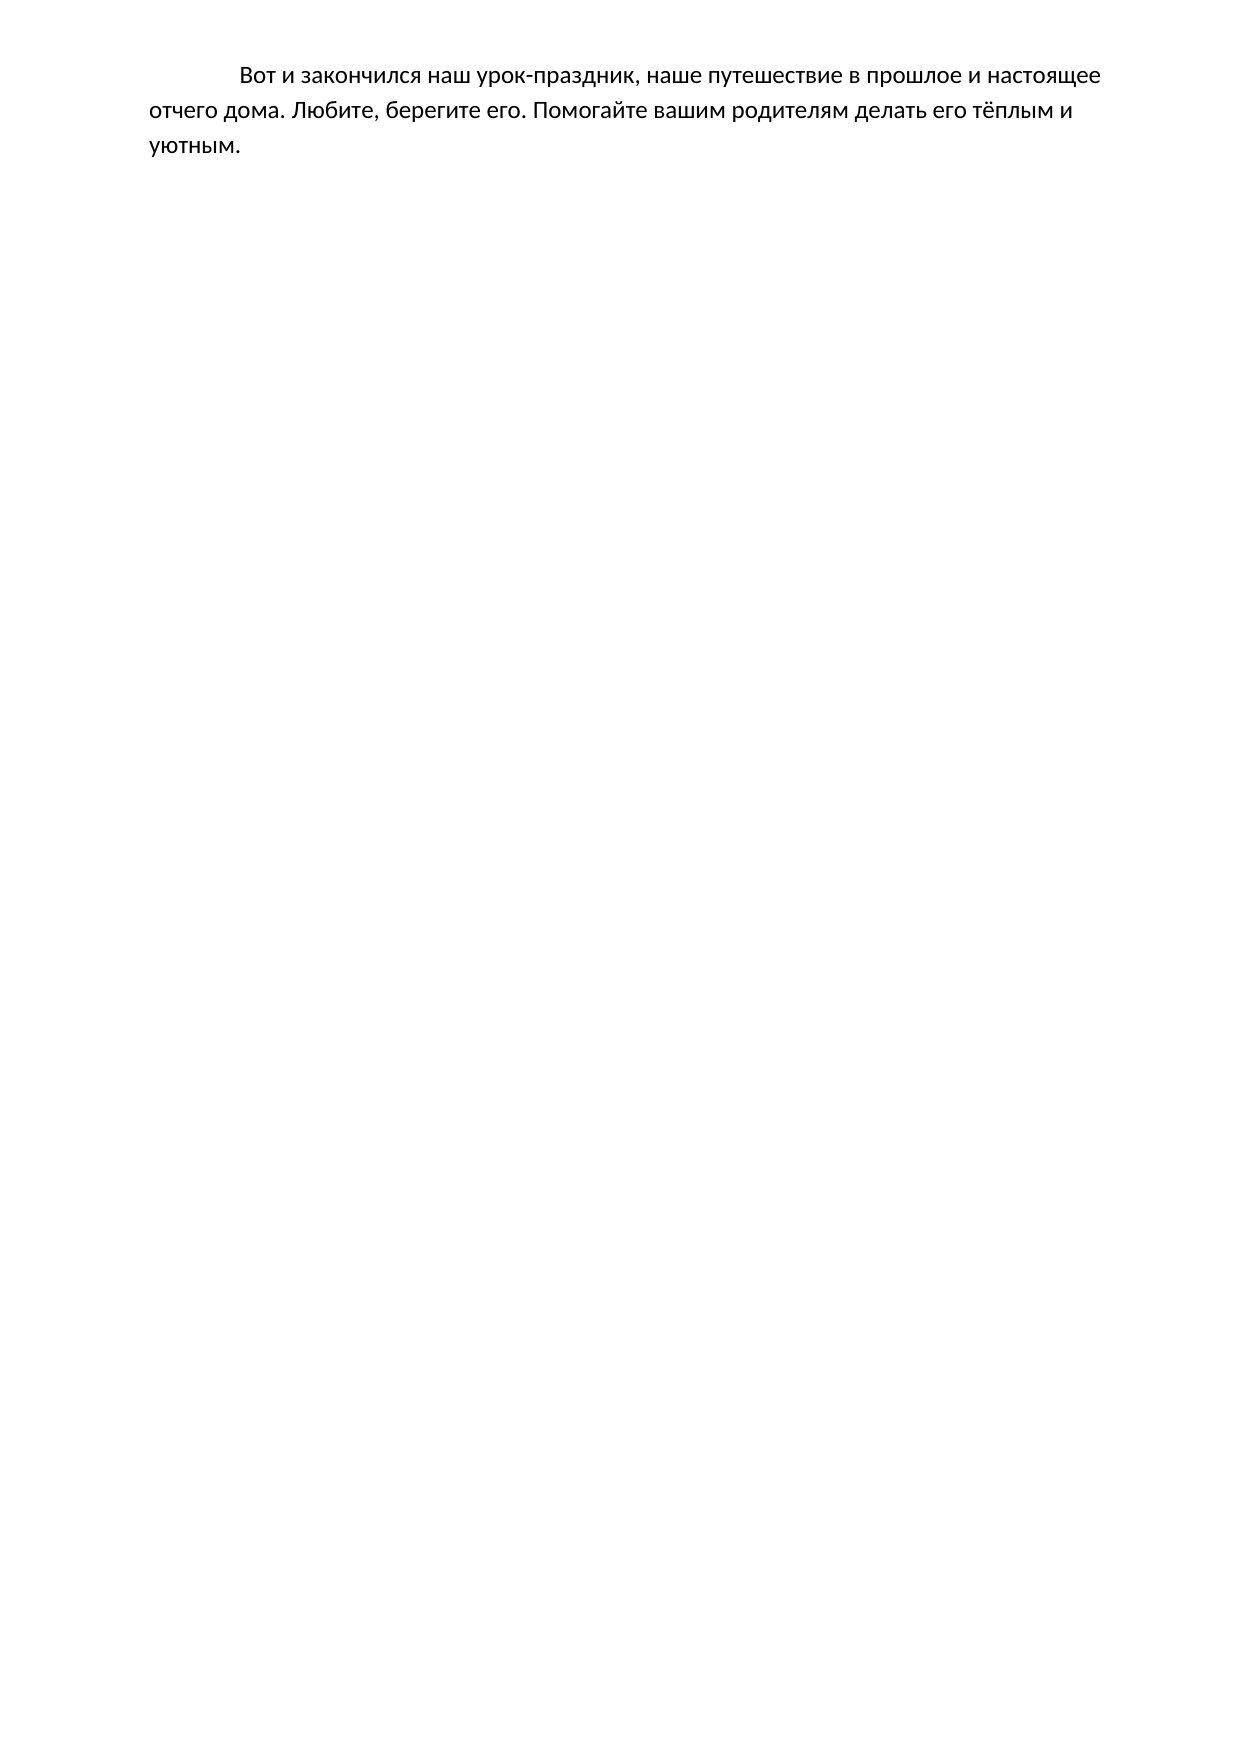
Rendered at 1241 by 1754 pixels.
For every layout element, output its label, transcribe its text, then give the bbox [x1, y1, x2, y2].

list Вот и закончился наш урок-праздник, наше путешествие в прошлое и настоящее отчего дома. Любите, берегите его. Помогайте вашим родителям делать его тёплым и уютным. [149, 59, 1152, 160]
